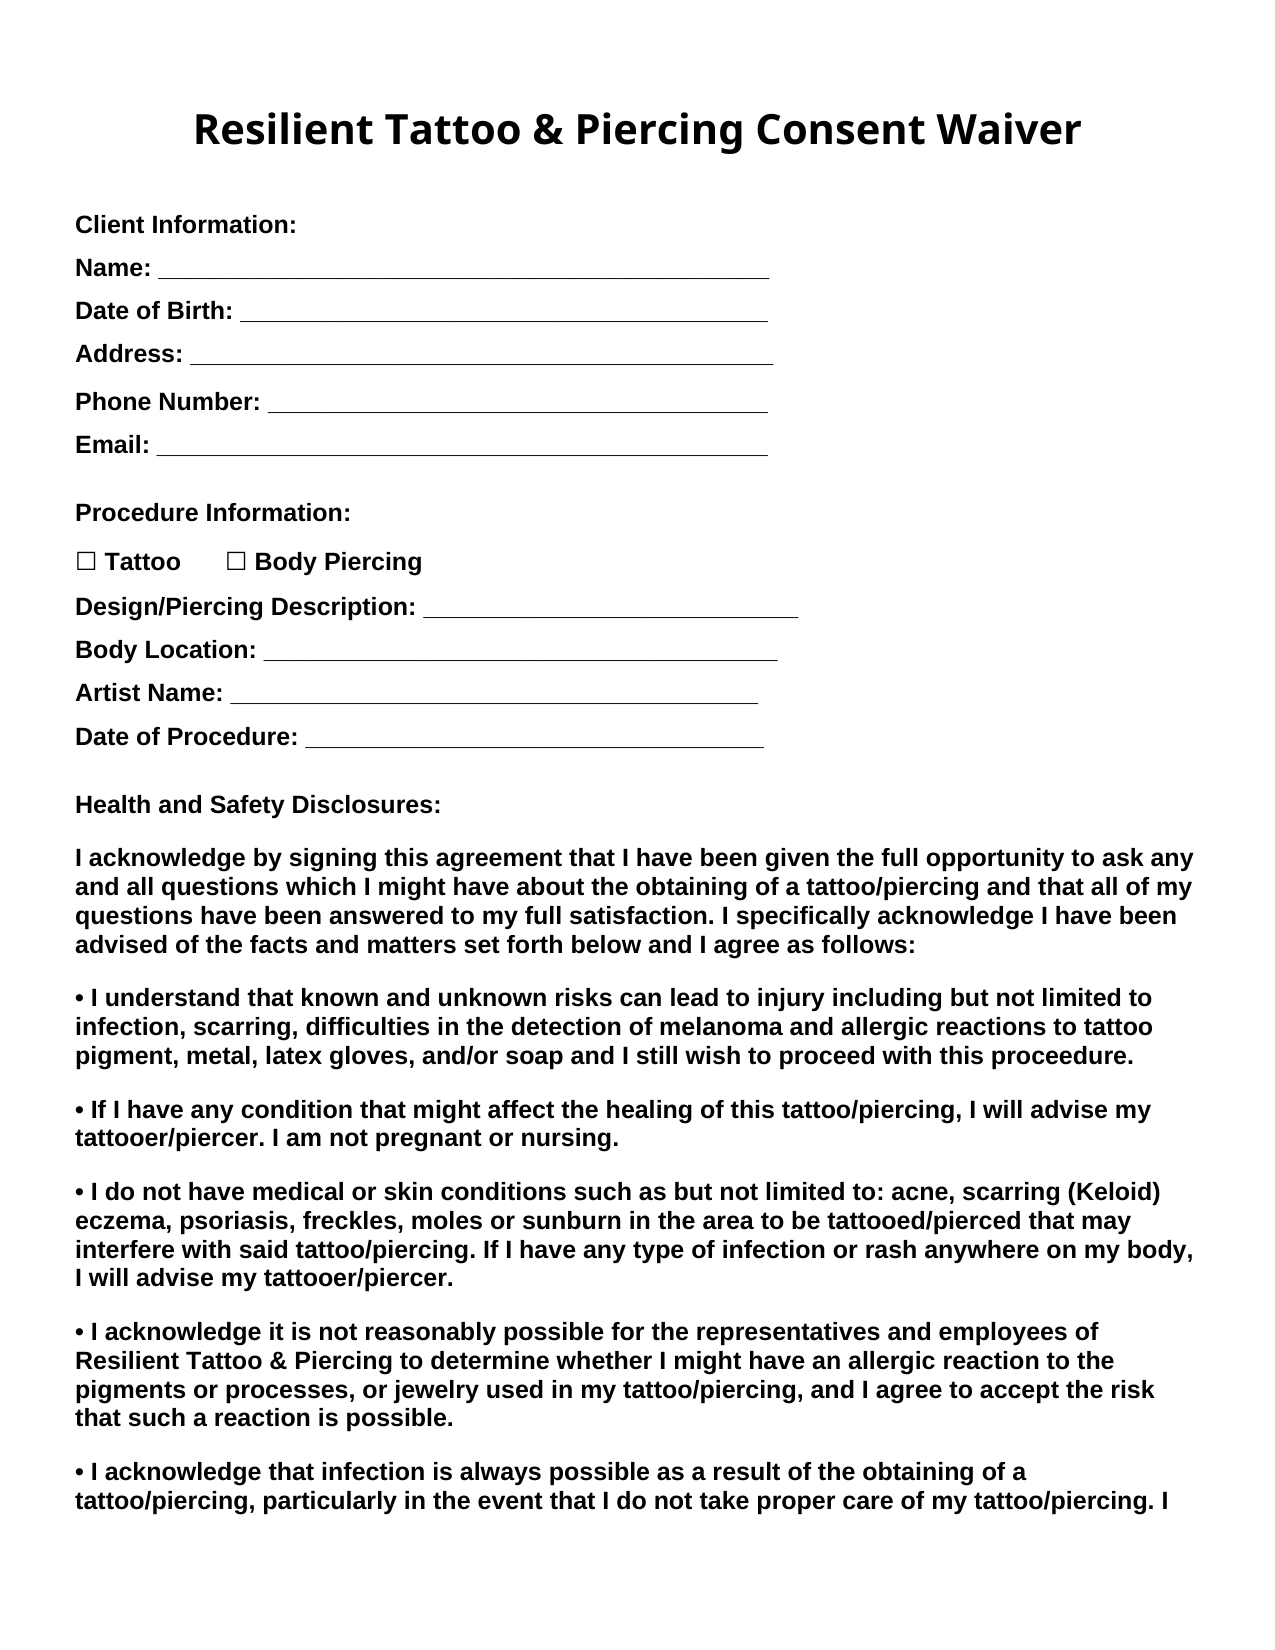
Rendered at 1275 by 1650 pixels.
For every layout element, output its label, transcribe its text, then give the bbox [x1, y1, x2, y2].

text • I understand that known and unknown risks can lead to injury including but not limited to infection, scarring, difficulties in the detection of melanoma and allergic reactions to tattoo pigment, metal, latex gloves, and/or soap and I still wish to proceed with this proceedure. [75, 983, 1200, 1070]
text • I do not have medical or skin conditions such as but not limited to: acne, scarring (Keloid) eczema, psoriasis, freckles, moles or sunburn in the area to be tattooed/pierced that may interfere with said tattoo/piercing. If I have any type of infection or rash anywhere on my body, I will advise my tattooer/piercer. [75, 1177, 1200, 1292]
text I acknowledge by signing this agreement that I have been given the full opportunity to ask any and all questions which I might have about the obtaining of a tattoo/piercing and that all of my questions have been answered to my full satisfaction. I specifically acknowledge I have been advised of the facts and matters set forth below and I agree as follows: [75, 843, 1200, 958]
text Phone Number: ____________________________________ Email: ____________________________________________ [75, 387, 1200, 459]
text Client Information: Name: ____________________________________________ Date of Birth: ______________________________________ Address: __________________________________________ [75, 210, 1200, 368]
text • If I have any condition that might affect the healing of this tattoo/piercing, I will advise my tattooer/piercer. I am not pregnant or nursing. [75, 1095, 1200, 1152]
text • I acknowledge it is not reasonably possible for the representatives and employees of Resilient Tattoo & Piercing to determine whether I might have an allergic reaction to the pigments or processes, or jewelry used in my tattoo/piercing, and I agree to accept the risk that such a reaction is possible. [75, 1317, 1200, 1432]
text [75, 1457, 1200, 1515]
text Health and Safety Disclosures: [75, 790, 1200, 818]
text Resilient Tattoo & Piercing Consent Waiver [75, 100, 1200, 157]
text Procedure Information: ☐ Tattoo ☐ Body Piercing Design/Piercing Description: ___________________________ Body Location: _____________________________________ Artist Name: ______________________________________ Date of Procedure: _________________________________ [75, 498, 1200, 750]
